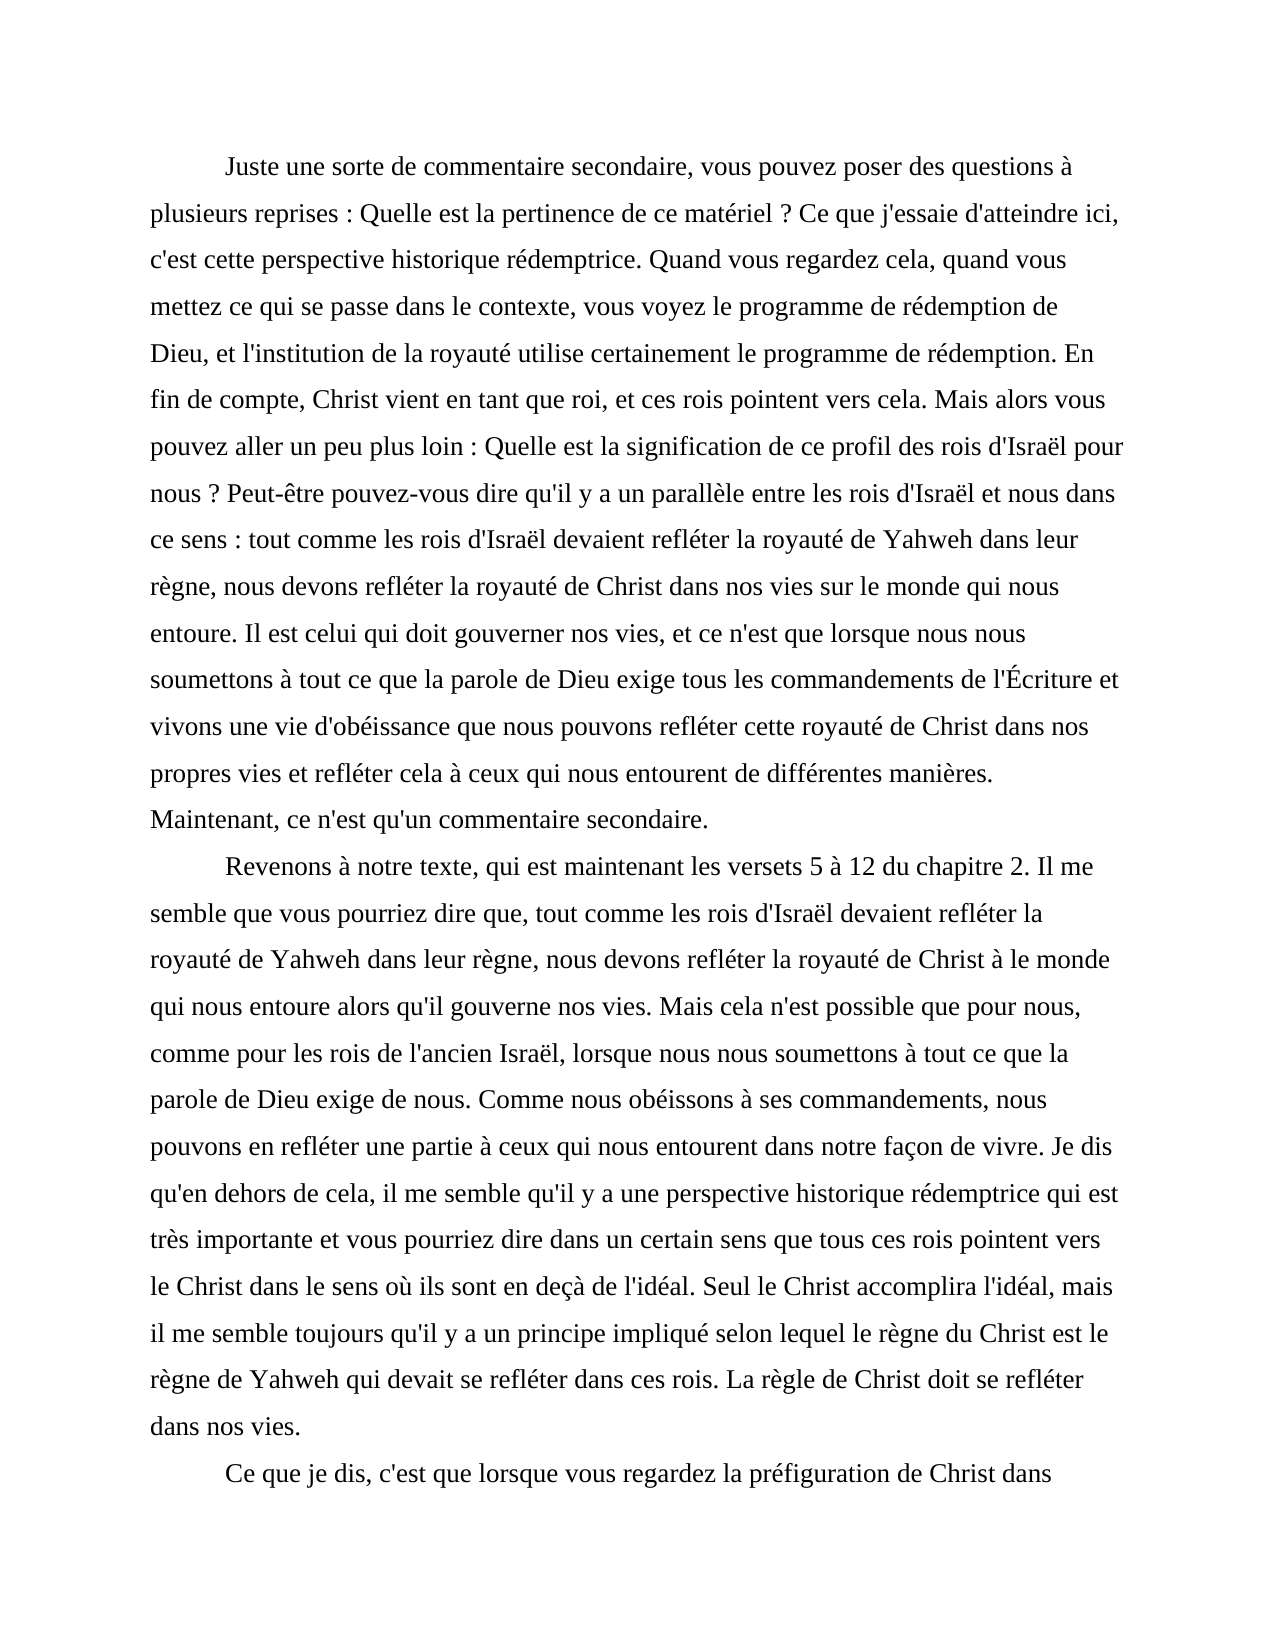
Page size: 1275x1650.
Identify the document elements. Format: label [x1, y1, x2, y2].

text [150, 150, 1125, 1488]
